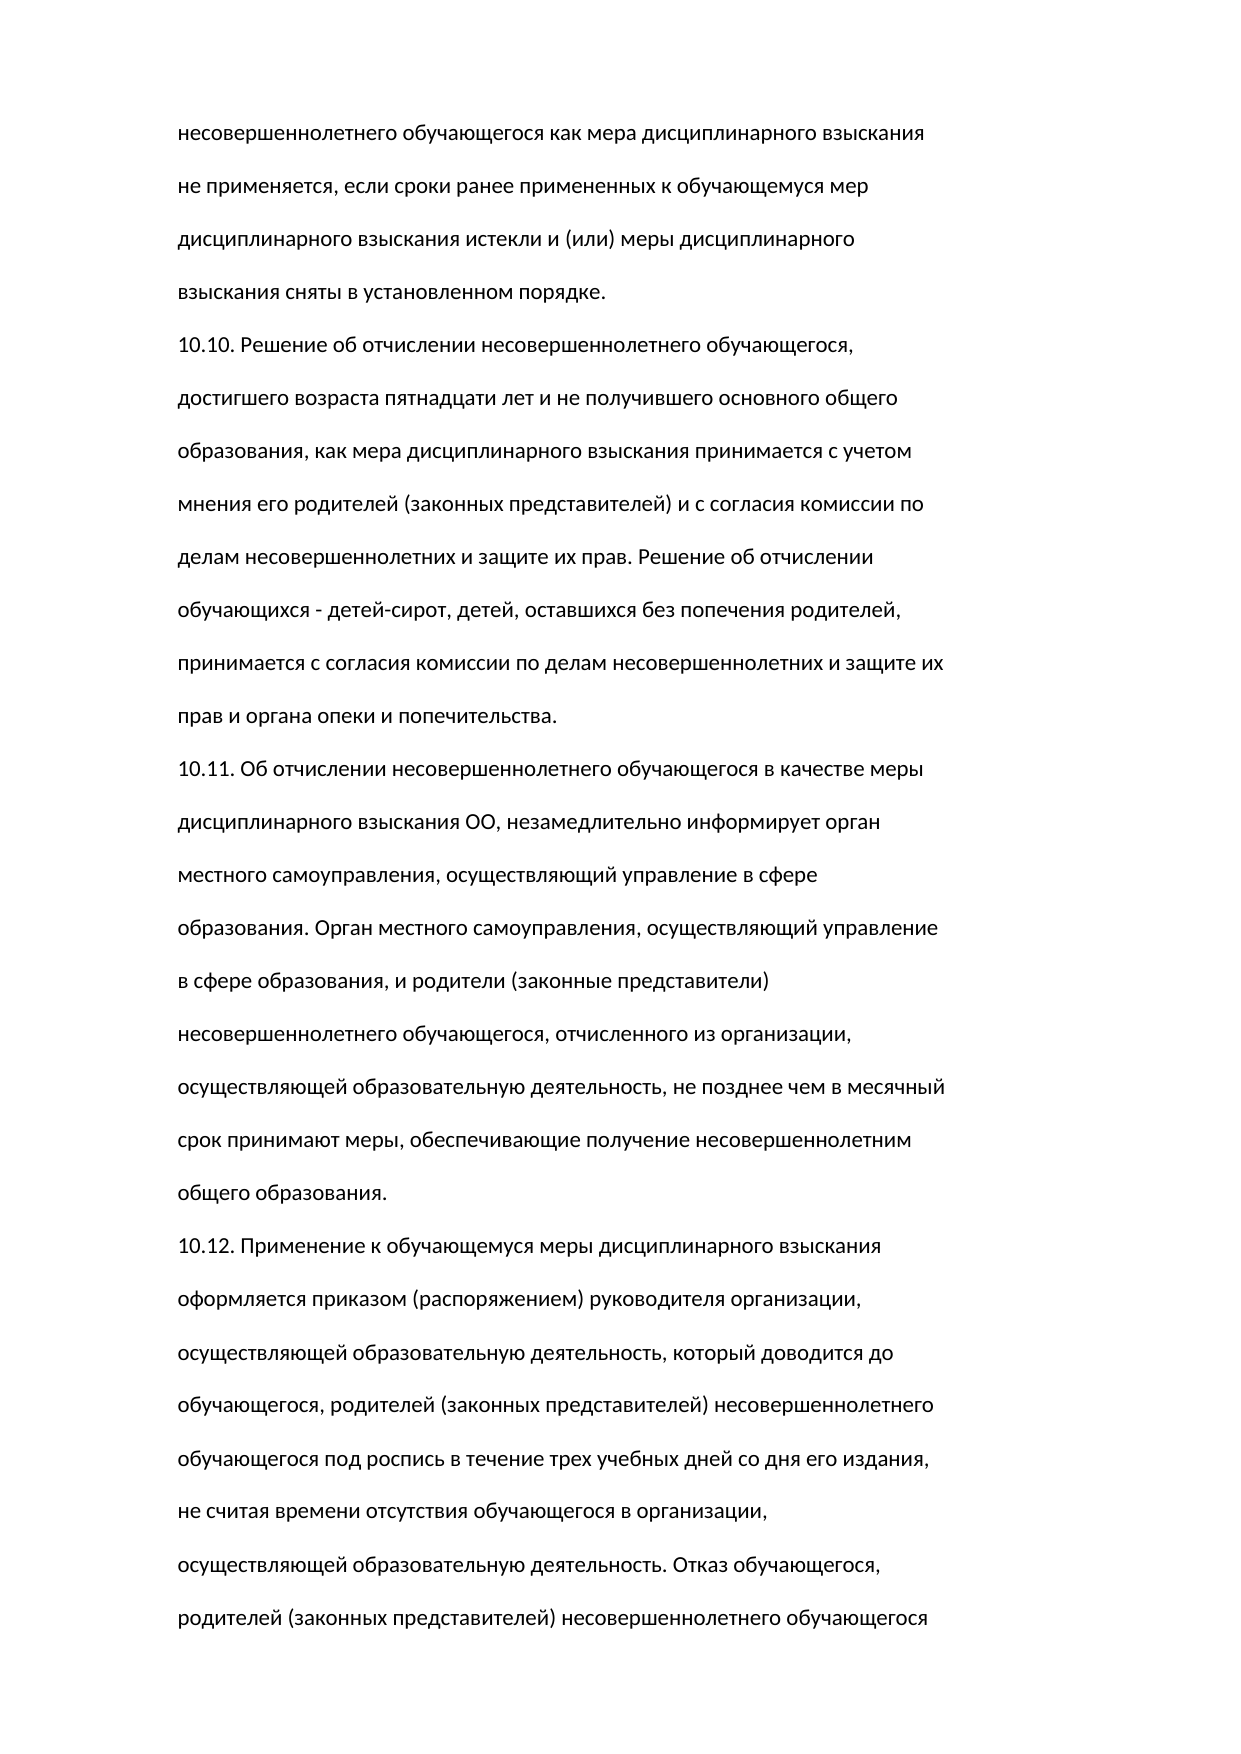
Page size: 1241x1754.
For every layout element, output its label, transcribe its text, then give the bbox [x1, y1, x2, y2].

text оформляется приказом (распоряжением) руководителя организации, [177, 1284, 1152, 1313]
text мнения его родителей (законных представителей) и с согласия комиссии по [177, 489, 1152, 517]
text осуществляющей образовательную деятельность, который доводится до [177, 1338, 1152, 1366]
text срок принимают меры, обеспечивающие получение несовершеннолетним [177, 1126, 1152, 1153]
text не применяется, если сроки ранее примененных к обучающемуся мер [177, 171, 1152, 199]
text 10.10. Решение об отчислении несовершеннолетнего обучающегося, [177, 330, 1152, 358]
text обучающегося под роспись в течение трех учебных дней со дня его издания, [177, 1444, 1152, 1472]
text образования, как мера дисциплинарного взыскания принимается с учетом [177, 436, 1152, 464]
text не считая времени отсутствия обучающегося в организации, [177, 1497, 1152, 1525]
text прав и органа опеки и попечительства. [177, 701, 1152, 729]
text взыскания сняты в установленном порядке. [177, 277, 1152, 305]
text несовершеннолетнего обучающегося как мера дисциплинарного взыскания [177, 118, 1152, 146]
text 10.11. Об отчислении несовершеннолетнего обучающегося в качестве меры [177, 754, 1152, 782]
text образования. Орган местного самоуправления, осуществляющий управление [177, 913, 1152, 941]
text родителей (законных представителей) несовершеннолетнего обучающегося [177, 1603, 1152, 1631]
text общего образования. [177, 1178, 1152, 1207]
text принимается с согласия комиссии по делам несовершеннолетних и защите их [177, 648, 1152, 676]
text местного самоуправления, осуществляющий управление в сфере [177, 860, 1152, 888]
text осуществляющей образовательную деятельность, не позднее чем в месячный [177, 1072, 1152, 1101]
text дисциплинарного взыскания ОО, незамедлительно информирует орган [177, 807, 1152, 835]
text обучающегося, родителей (законных представителей) несовершеннолетнего [177, 1391, 1152, 1419]
text достигшего возраста пятнадцати лет и не получившего основного общего [177, 383, 1152, 411]
text 10.12. Применение к обучающемуся меры дисциплинарного взыскания [177, 1232, 1152, 1259]
text делам несовершеннолетних и защите их прав. Решение об отчислении [177, 542, 1152, 570]
text дисциплинарного взыскания истекли и (или) меры дисциплинарного [177, 224, 1152, 252]
text в сфере образования, и родители (законные представители) [177, 966, 1152, 994]
text обучающихся - детей-сирот, детей, оставшихся без попечения родителей, [177, 595, 1152, 623]
text осуществляющей образовательную деятельность. Отказ обучающегося, [177, 1550, 1152, 1578]
text несовершеннолетнего обучающегося, отчисленного из организации, [177, 1019, 1152, 1047]
